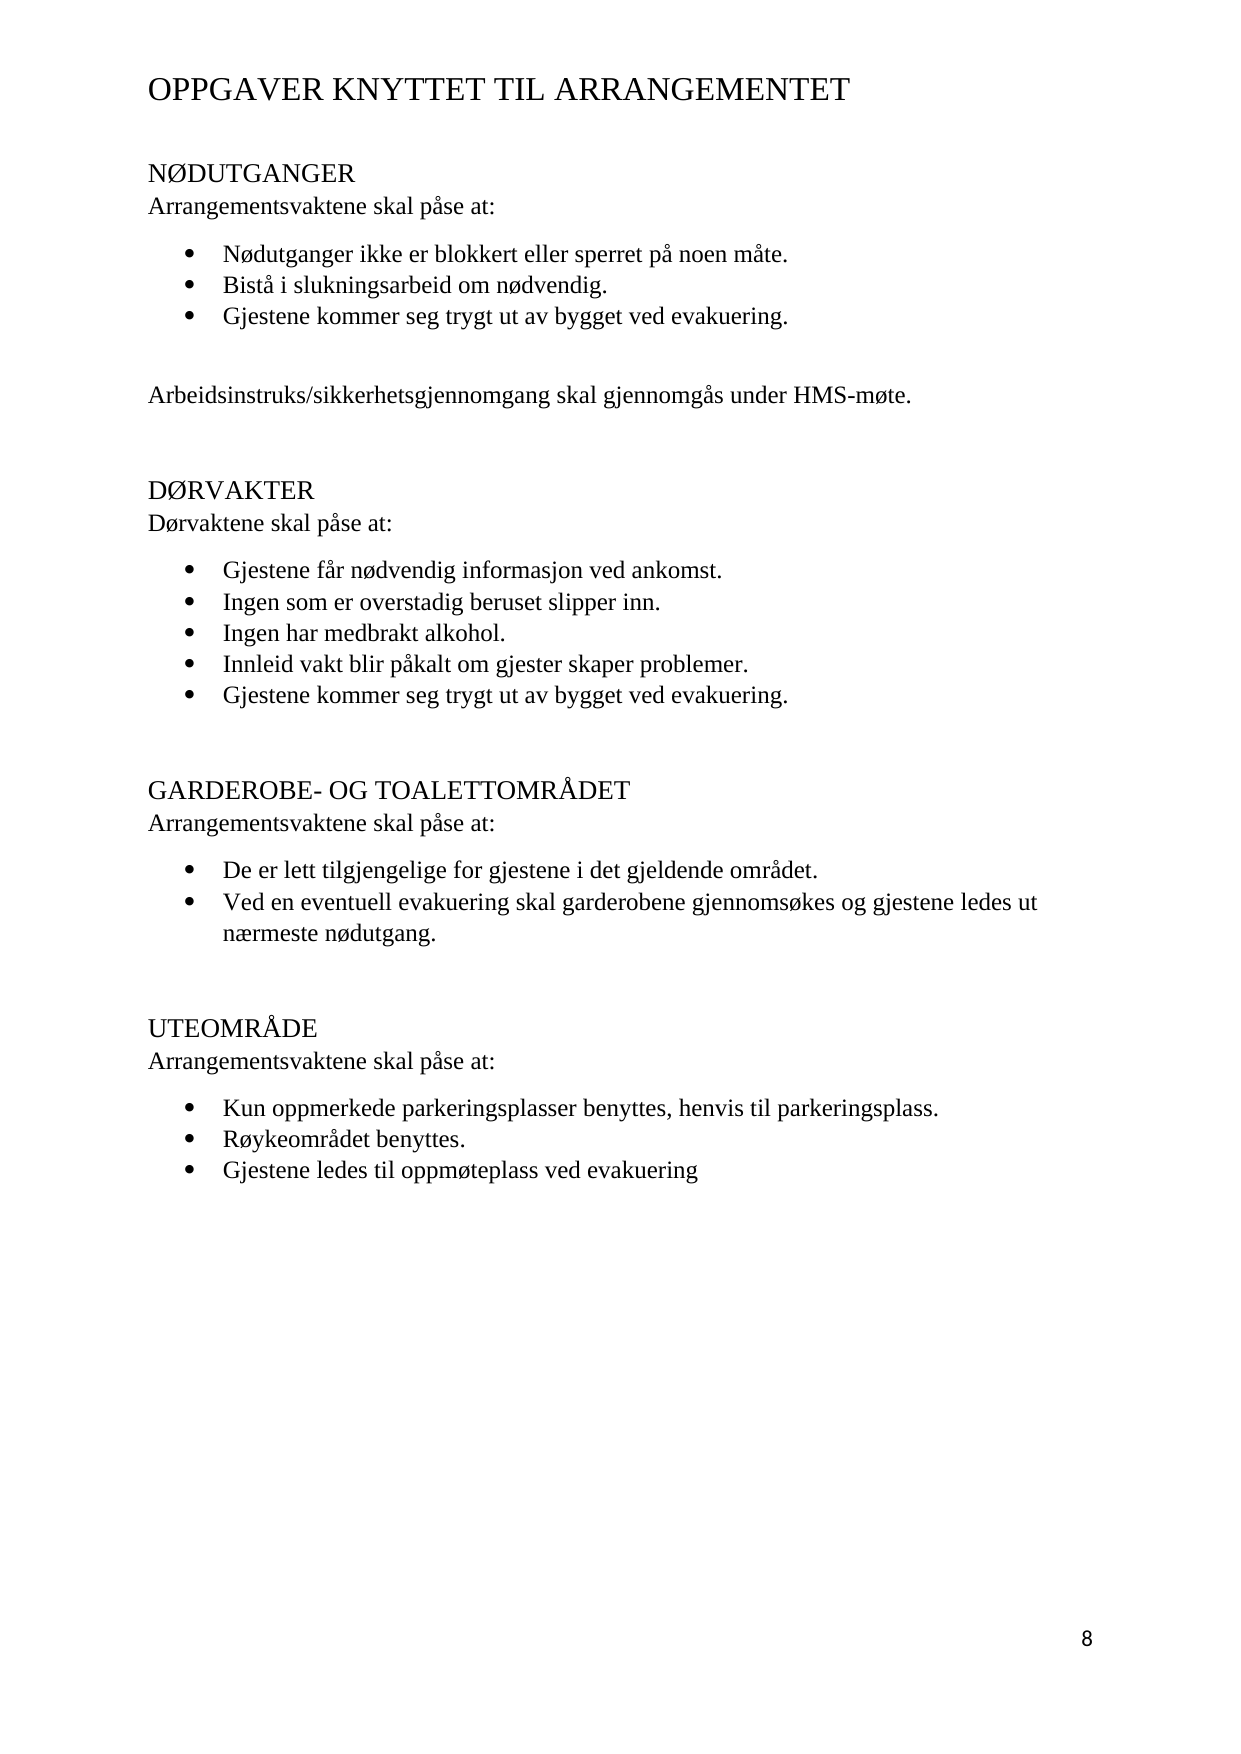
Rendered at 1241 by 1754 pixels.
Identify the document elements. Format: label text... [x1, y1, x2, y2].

list Røykeområdet benyttes. [185, 1124, 1093, 1153]
text Arrangementsvaktene skal påse at: [148, 191, 1093, 220]
list Ingen som er overstadig beruset slipper inn. [185, 587, 1093, 615]
text Arrangementsvaktene skal påse at: [148, 1046, 1093, 1074]
subtitle UTEOMRÅDE [148, 1012, 1093, 1043]
text Arrangementsvaktene skal påse at: [148, 808, 1093, 837]
text Dørvaktene skal påse at: [148, 508, 1093, 537]
list De er lett tilgjengelige for gjestene i det gjeldende området. [185, 856, 1093, 884]
list Ved en eventuell evakuering skal garderobene gjennomsøkes og gjestene ledes ut nærmeste nødutgang. [185, 887, 1093, 946]
subtitle GARDEROBE- OG TOALETTOMRÅDET [148, 774, 1093, 805]
list Gjestene kommer seg trygt ut av bygget ved evakuering. [185, 301, 1093, 330]
list Bistå i slukningsarbeid om nødvendig. [185, 270, 1093, 299]
subtitle NØDUTGANGER [148, 158, 1093, 189]
subtitle OPPGAVER KNYTTET TIL ARRANGEMENTET [148, 69, 1093, 108]
list Gjestene får nødvendig informasjon ved ankomst. [185, 556, 1093, 584]
list Kun oppmerkede parkeringsplasser benyttes, henvis til parkeringsplass. [185, 1093, 1093, 1122]
list Nødutganger ikke er blokkert eller sperret på noen måte. [185, 239, 1093, 268]
text Arbeidsinstruks/sikkerhetsgjennomgang skal gjennomgås under HMS-møte. [148, 380, 1093, 408]
list Innleid vakt blir påkalt om gjester skaper problemer. [185, 649, 1093, 677]
list Gjestene kommer seg trygt ut av bygget ved evakuering. [185, 680, 1093, 708]
list Gjestene ledes til oppmøteplass ved evakuering [185, 1156, 1093, 1184]
list Ingen har medbrakt alkohol. [185, 618, 1093, 646]
subtitle DØRVAKTER [148, 474, 1093, 505]
